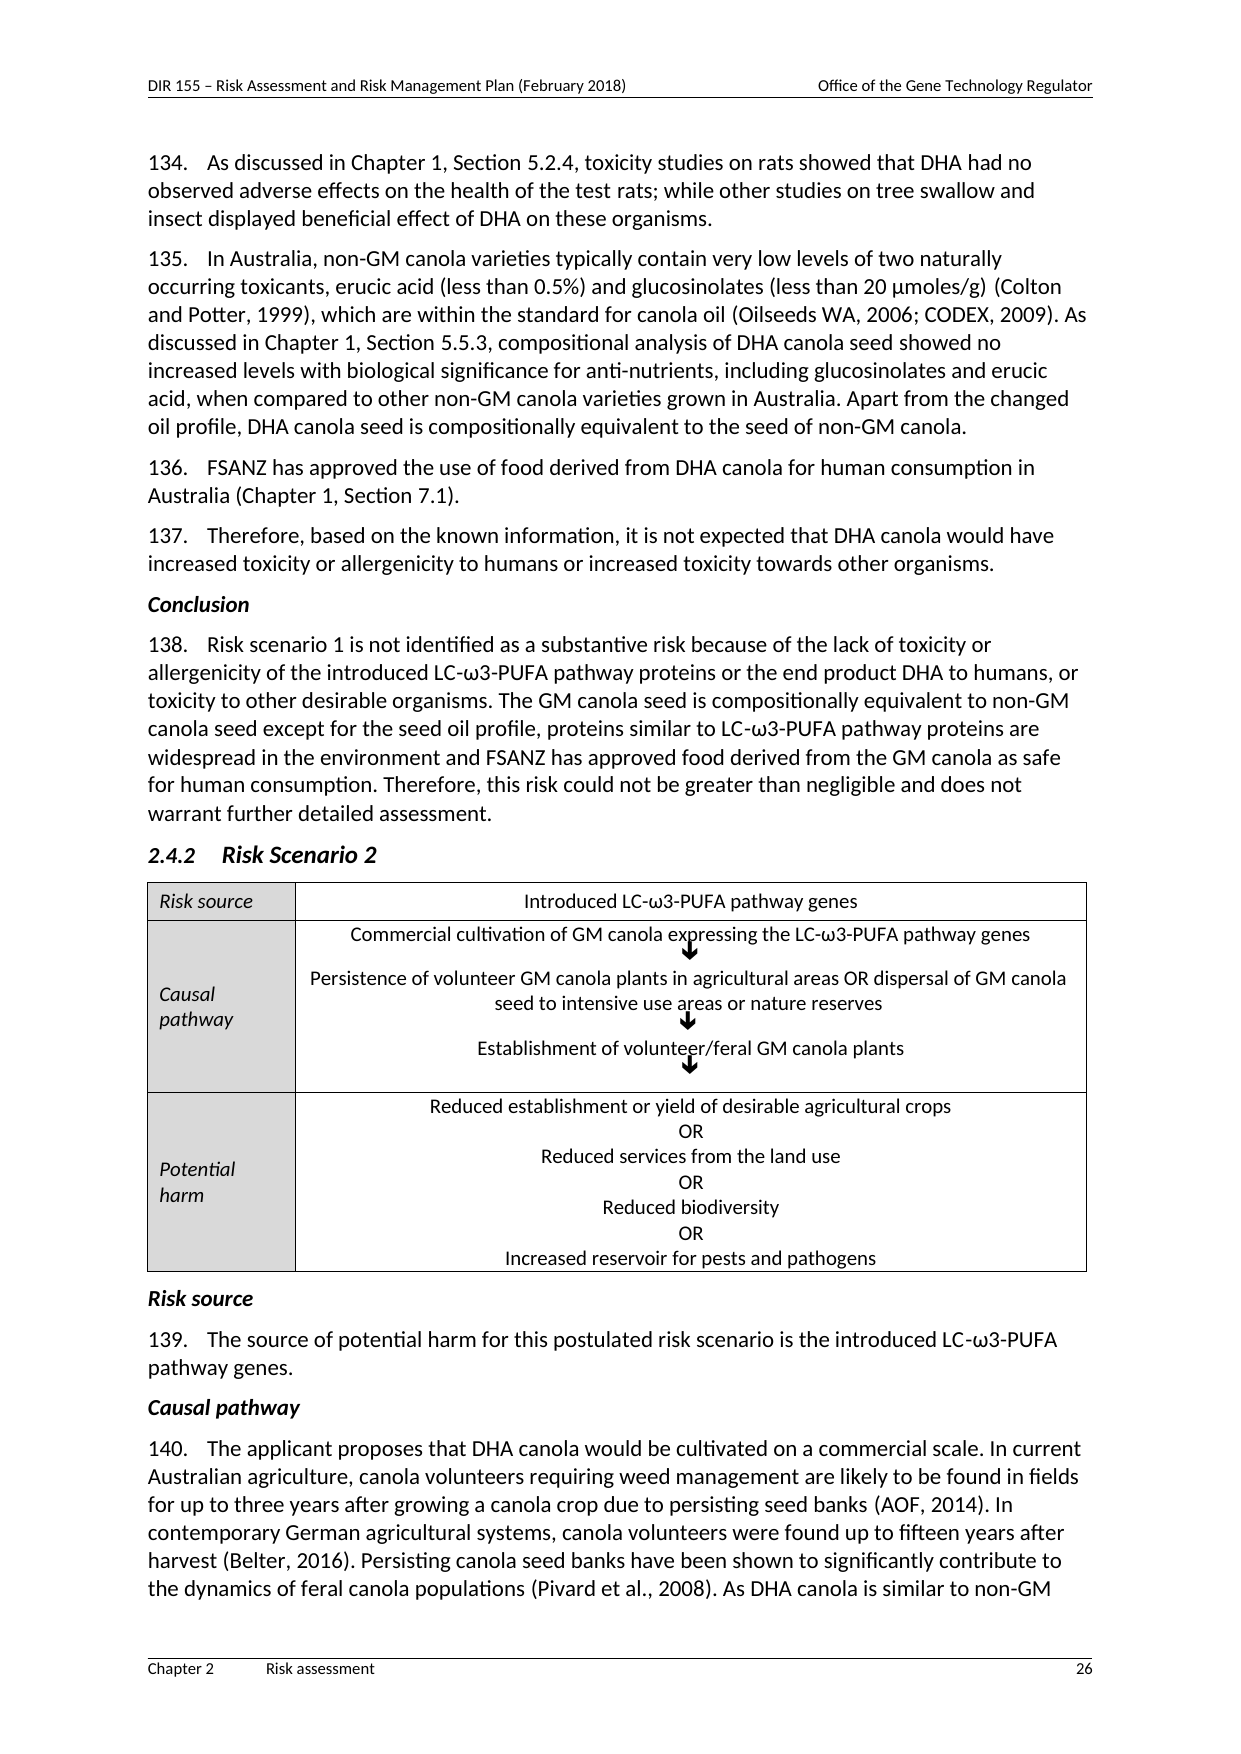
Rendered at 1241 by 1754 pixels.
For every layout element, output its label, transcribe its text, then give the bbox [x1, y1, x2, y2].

list In Australia, non-GM canola varieties typically contain very low levels of two naturally occurring toxicants, erucic acid (less than 0.5%) and glucosinolates (less than 20 µmoles/g) (Colton and Potter, 1999), which are within the standard for canola oil (Oilseeds WA, 2006; CODEX, 2009). As discussed in Chapter 1, Section 5.5.3, compositional analysis of DHA canola seed showed no increased levels with biological significance for anti-nutrients, including glucosinolates and erucic acid, when compared to other non-GM canola varieties grown in Australia. Apart from the changed oil profile, DHA canola seed is compositionally equivalent to the seed of non-GM canola. [148, 244, 1092, 440]
text Causal pathway [148, 1393, 1092, 1421]
text Risk Scenario 2 [148, 839, 1092, 870]
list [148, 1434, 1092, 1602]
list Risk scenario 1 is not identified as a substantive risk because of the lack of toxicity or allergenicity of the introduced LC-ω3-PUFA pathway proteins or the end product DHA to humans, or toxicity to other desirable organisms. The GM canola seed is compositionally equivalent to non-GM canola seed except for the seed oil profile, proteins similar to LC-ω3-PUFA pathway proteins are widespread in the environment and FSANZ has approved food derived from the GM canola as safe for human consumption. Therefore, this risk could not be greater than negligible and does not warrant further detailed assessment. [148, 631, 1092, 827]
text Conclusion [148, 590, 1092, 618]
table_header Introduced LC-ω3-PUFA pathway genes [296, 883, 1086, 920]
table_cell Causal pathway [148, 921, 295, 1092]
table_cell Reduced establishment or yield of desirable agricultural crops OR Reduced services from the land use OR Reduced biodiversity OR Increased reservoir for pests and pathogens [296, 1093, 1086, 1271]
table_header Risk source [148, 883, 295, 920]
text Risk source [148, 1284, 1092, 1312]
list FSANZ has approved the use of food derived from DHA canola for human consumption in Australia (Chapter 1, Section 7.1). [148, 453, 1092, 509]
table_cell Commercial cultivation of GM canola expressing the LC-ω3-PUFA pathway genes Persistence of volunteer GM canola plants in agricultural areas OR dispersal of GM canola seed to intensive use areas or nature reserves Establishment of volunteer/feral GM canola plants [296, 921, 1086, 1092]
list Therefore, based on the known information, it is not expected that DHA canola would have increased toxicity or allergenicity to humans or increased toxicity towards other organisms. [148, 521, 1092, 577]
list The source of potential harm for this postulated risk scenario is the introduced LC-ω3-PUFA pathway genes. [148, 1325, 1092, 1381]
list As discussed in Chapter 1, Section 5.2.4, toxicity studies on rats showed that DHA had no observed adverse effects on the health of the test rats; while other studies on tree swallow and insect displayed beneficial effect of DHA on these organisms. [148, 148, 1092, 232]
table_cell Potential harm [148, 1093, 295, 1271]
